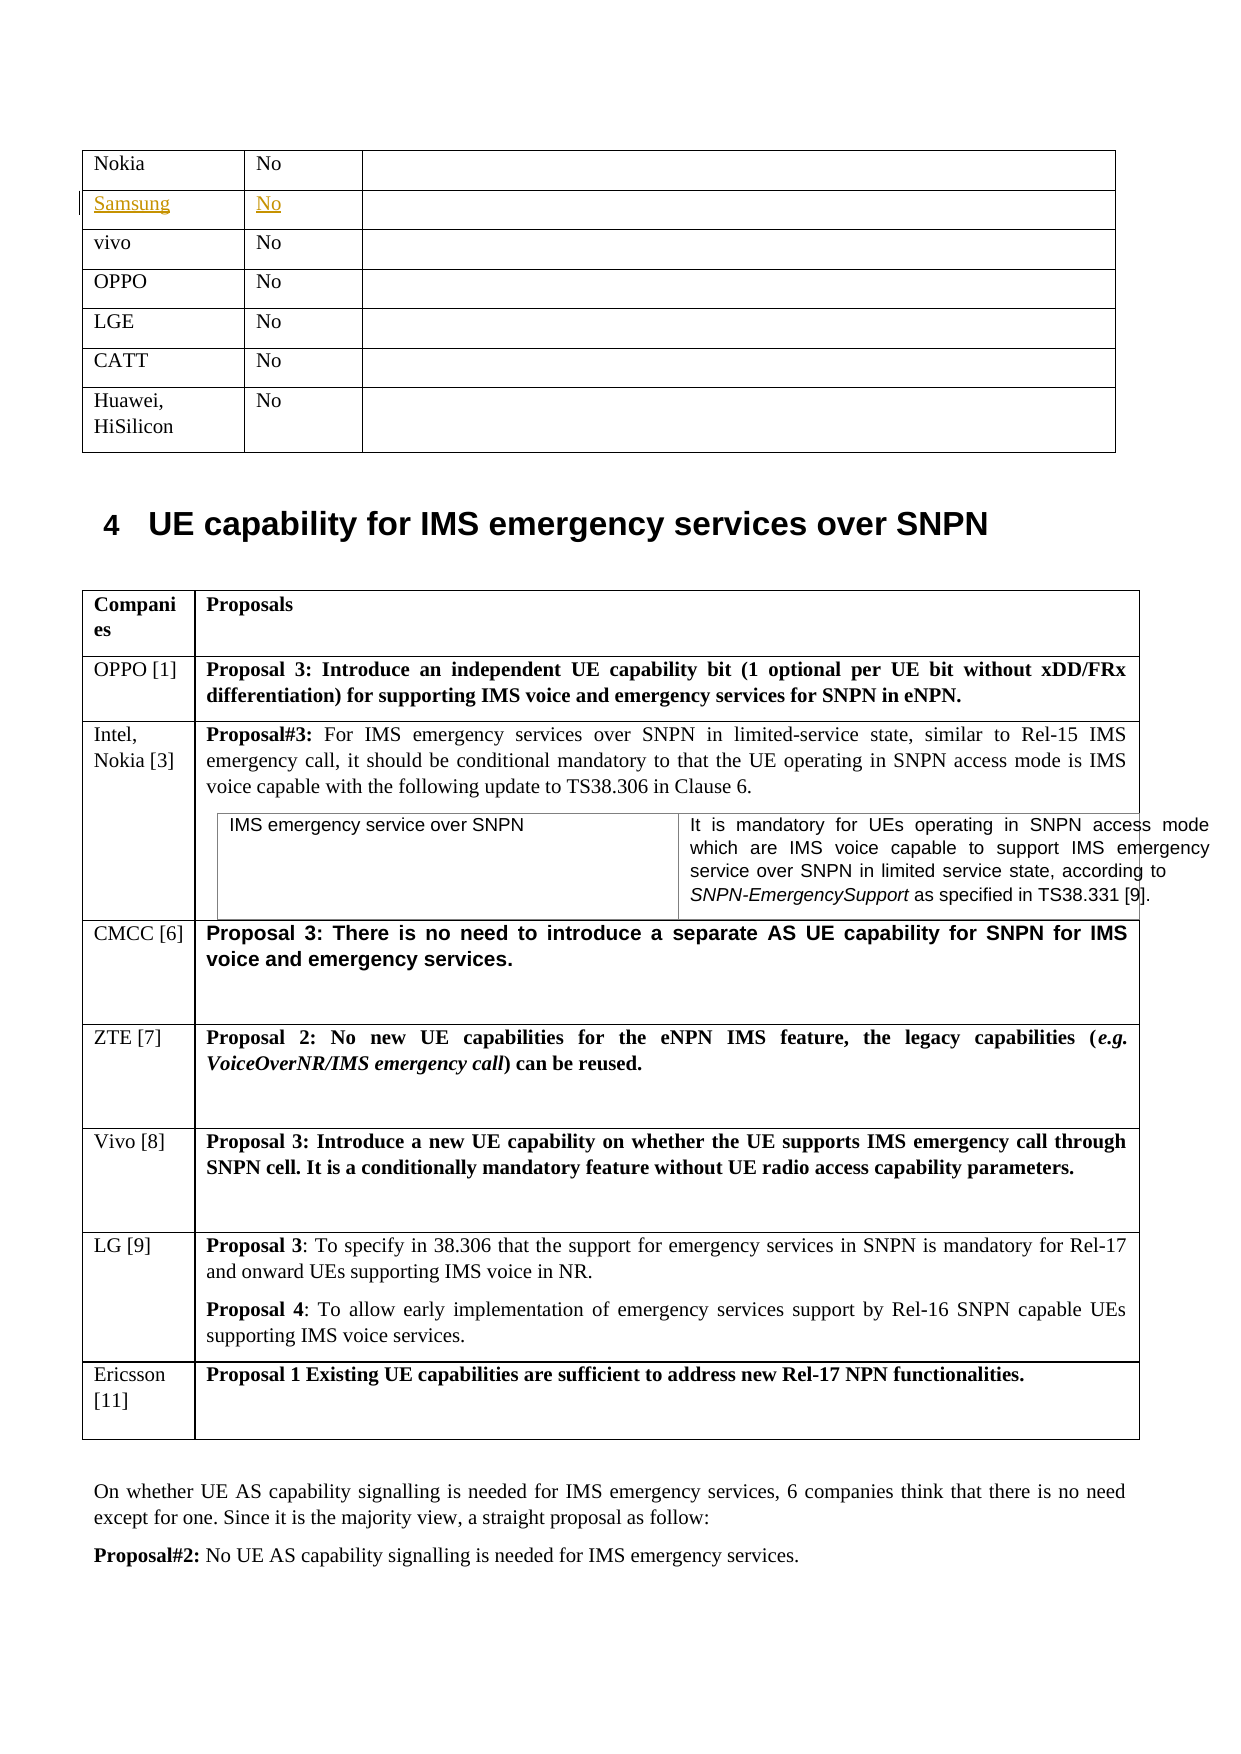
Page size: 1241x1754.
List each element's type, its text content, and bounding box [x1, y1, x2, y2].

table_cell [245, 191, 362, 229]
table_cell Proposal 3: To specify in 38.306 that the support for emergency services in SNPN is mandatory for Rel-17 and onward UEs supporting IMS voice in NR. Proposal 4: To allow early implementation of emergency services support by Rel-16 SNPN capable UEs supporting IMS voice services. [196, 1233, 1139, 1361]
table_cell Proposal 3: There is no need to introduce a separate AS UE capability for SNPN for IMS voice and emergency services. [196, 921, 1139, 1024]
table_cell No [245, 270, 362, 308]
text Proposal#2: No UE AS capability signalling is needed for IMS emergency services. [94, 1543, 1128, 1567]
table_cell [363, 191, 1115, 229]
table_cell [363, 270, 1115, 308]
table_cell OPPO [83, 270, 244, 308]
table_cell [363, 230, 1115, 268]
table_cell Huawei, HiSilicon [83, 388, 244, 452]
table_cell [363, 151, 1115, 189]
table_cell Nokia [83, 151, 244, 189]
table_cell Vivo [8] [83, 1129, 194, 1232]
table_cell No [245, 309, 362, 347]
table_header Companies [83, 591, 194, 656]
table_cell No [245, 230, 362, 268]
table_cell Proposal 2: No new UE capabilities for the eNPN IMS feature, the legacy capabilities (e.g. VoiceOverNR/IMS emergency call) can be reused. [196, 1025, 1139, 1128]
table_cell LGE [83, 309, 244, 347]
table_cell No [245, 349, 362, 387]
table_cell CATT [83, 349, 244, 387]
table_cell [363, 349, 1115, 387]
table_header Proposals [196, 591, 1139, 656]
table_cell vivo [83, 230, 244, 268]
table_cell Proposal 3: Introduce a new UE capability on whether the UE supports IMS emergency call through SNPN cell. It is a conditionally mandatory feature without UE radio access capability parameters. [196, 1129, 1139, 1232]
text On whether UE AS capability signalling is needed for IMS emergency services, 6 companies think that there is no need except for one. Since it is the majority view, a straight proposal as follow: [94, 1479, 1128, 1529]
table_cell [363, 309, 1115, 347]
table_cell OPPO [1] [83, 657, 194, 721]
table_cell No [245, 151, 362, 189]
table_cell [363, 388, 1115, 452]
table_cell Ericsson [11] [83, 1363, 194, 1439]
table_cell CMCC [6] [83, 921, 194, 1024]
table_cell No [245, 388, 362, 452]
table_cell Proposal#3: For IMS emergency services over SNPN in limited-service state, similar to Rel-15 IMS emergency call, it should be conditional mandatory to that the UE operating in SNPN access mode is IMS voice capable with the following update to TS38.306 in Clause 6. [196, 722, 1139, 920]
subtitle UE capability for IMS emergency services over SNPN [103, 504, 1128, 543]
table_cell [83, 191, 244, 229]
table_cell Proposal 3: Introduce an independent UE capability bit (1 optional per UE bit without xDD/FRx differentiation) for supporting IMS voice and emergency services for SNPN in eNPN. [196, 657, 1139, 721]
table_cell LG [9] [83, 1233, 194, 1361]
table_cell Intel, Nokia [3] [83, 722, 194, 920]
table_cell Proposal 1 Existing UE capabilities are sufficient to address new Rel-17 NPN functionalities. [196, 1363, 1139, 1439]
table_cell ZTE [7] [83, 1025, 194, 1128]
